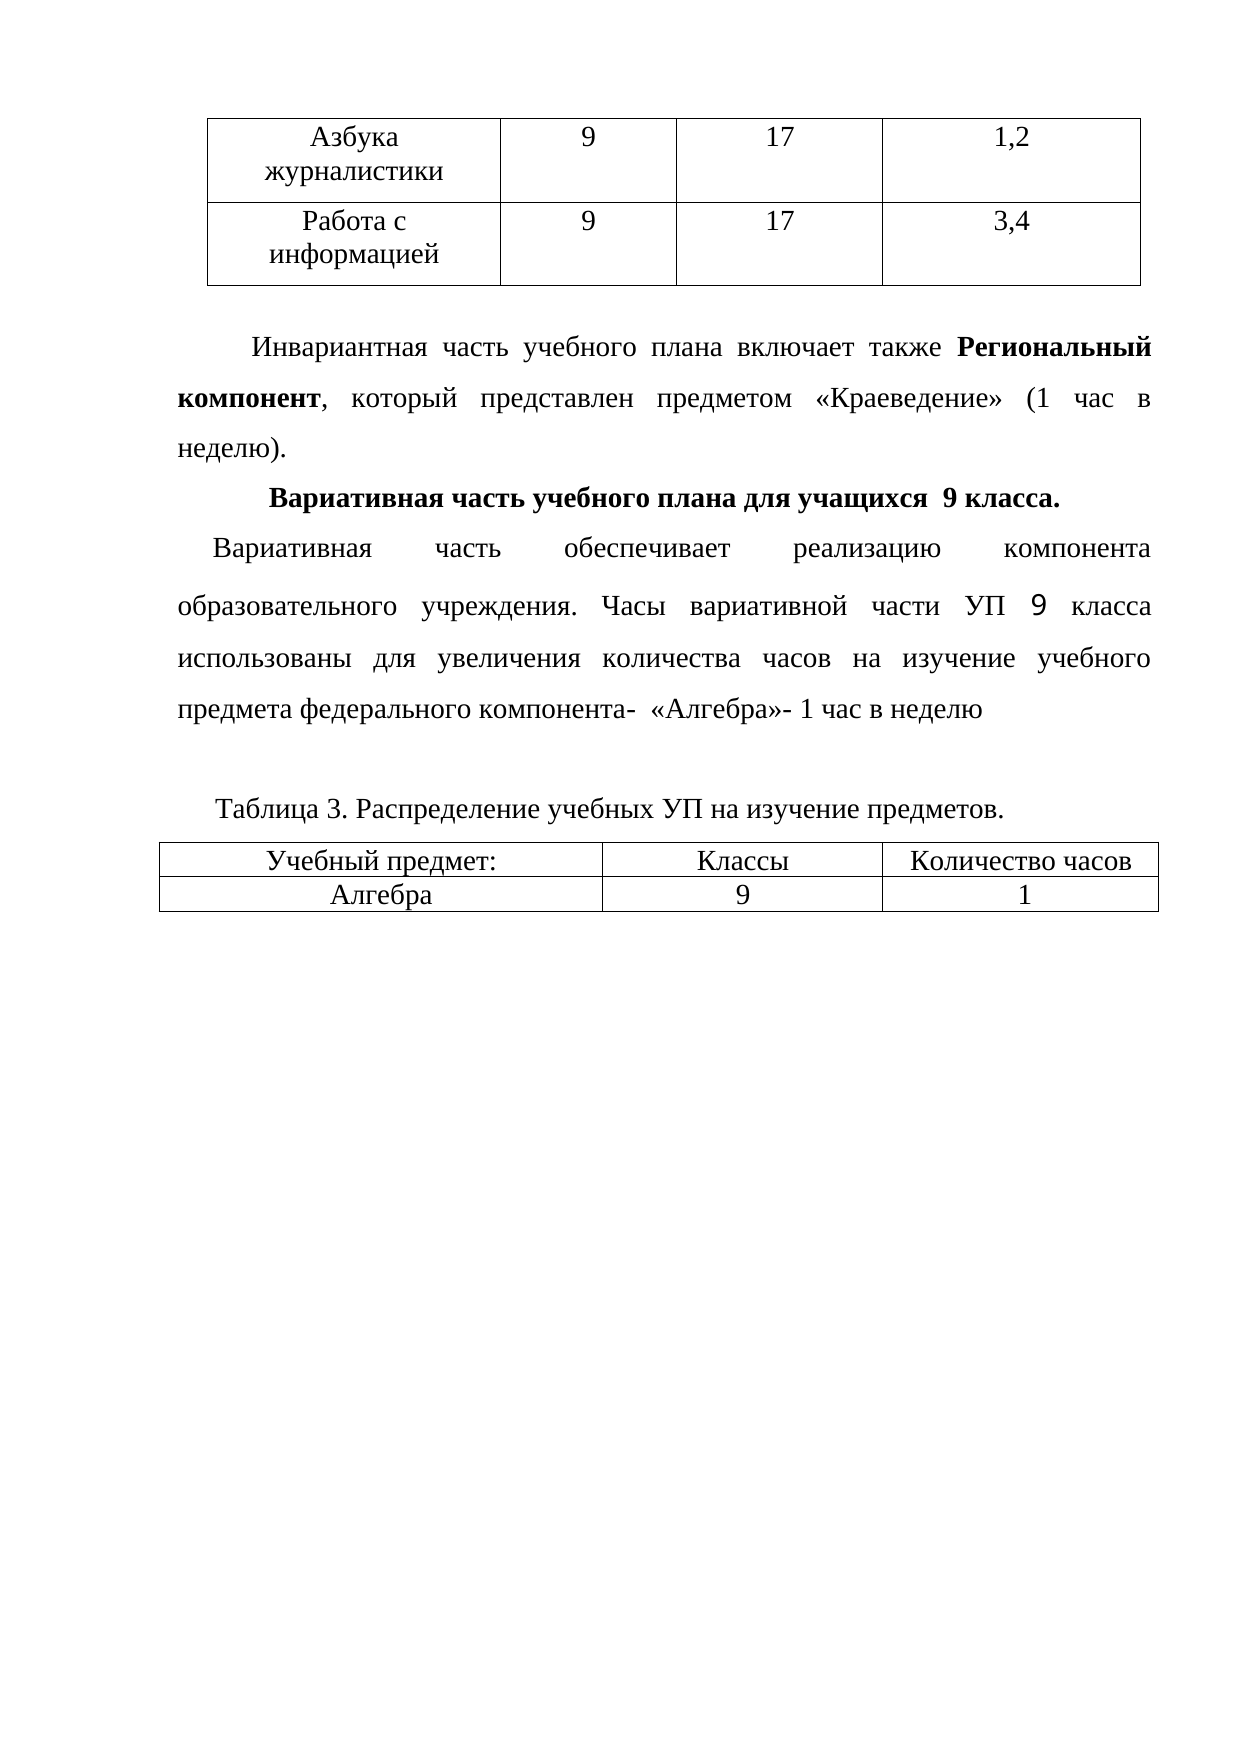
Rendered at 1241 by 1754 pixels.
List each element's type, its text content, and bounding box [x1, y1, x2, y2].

table_header Классы [603, 843, 882, 876]
table_cell Работа с информацией [208, 203, 500, 285]
table_cell 17 [677, 119, 882, 202]
table_header Количество часов [883, 843, 1158, 876]
text Таблица 3. Распределение учебных УП на изучение предметов. [177, 791, 1152, 825]
text Вариативная часть обеспечивает реализацию компонента образовательного учреждения. Часы вариативной части УП 9 класса использованы для увеличения количества часов на изучение учебного предмета федерального компонента- «Алгебра»- 1 час в неделю [177, 531, 1152, 724]
table_cell 9 [501, 119, 676, 202]
table_cell 1,2 [883, 119, 1140, 202]
table_cell 3,4 [883, 203, 1140, 285]
table_cell 17 [677, 203, 882, 285]
table_cell Азбука журналистики [208, 119, 500, 202]
text Инвариантная часть учебного плана включает также Региональный компонент, который представлен предметом «Краеведение» (1 час в неделю). [177, 329, 1152, 463]
table_cell 1 [883, 877, 1158, 911]
text Вариативная часть учебного плана для учащихся 9 класса. [177, 480, 1152, 514]
table_cell 9 [603, 877, 882, 911]
table_cell 9 [501, 203, 676, 285]
table_header Учебный предмет: [160, 843, 602, 876]
table_cell Алгебра [160, 877, 602, 911]
